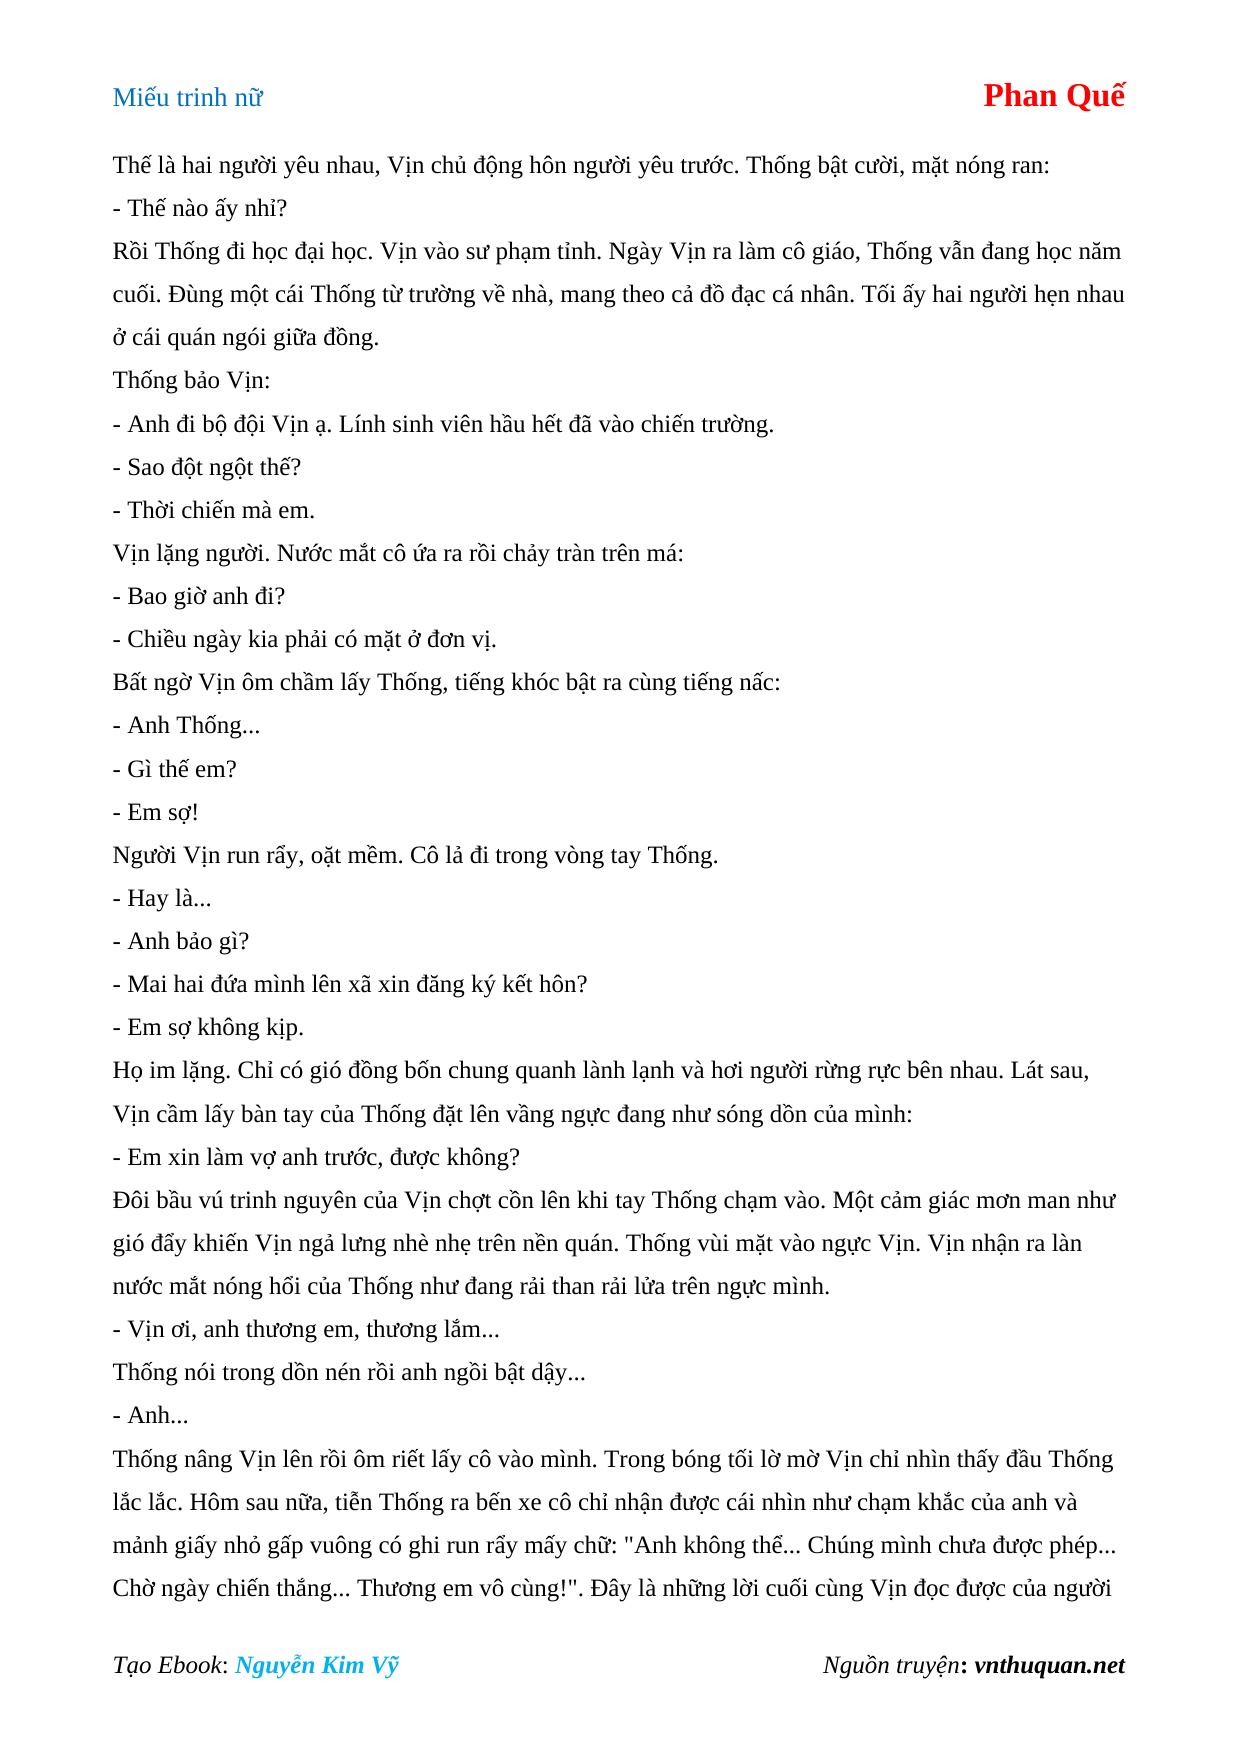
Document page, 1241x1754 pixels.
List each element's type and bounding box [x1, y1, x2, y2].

text [112, 150, 1128, 1602]
